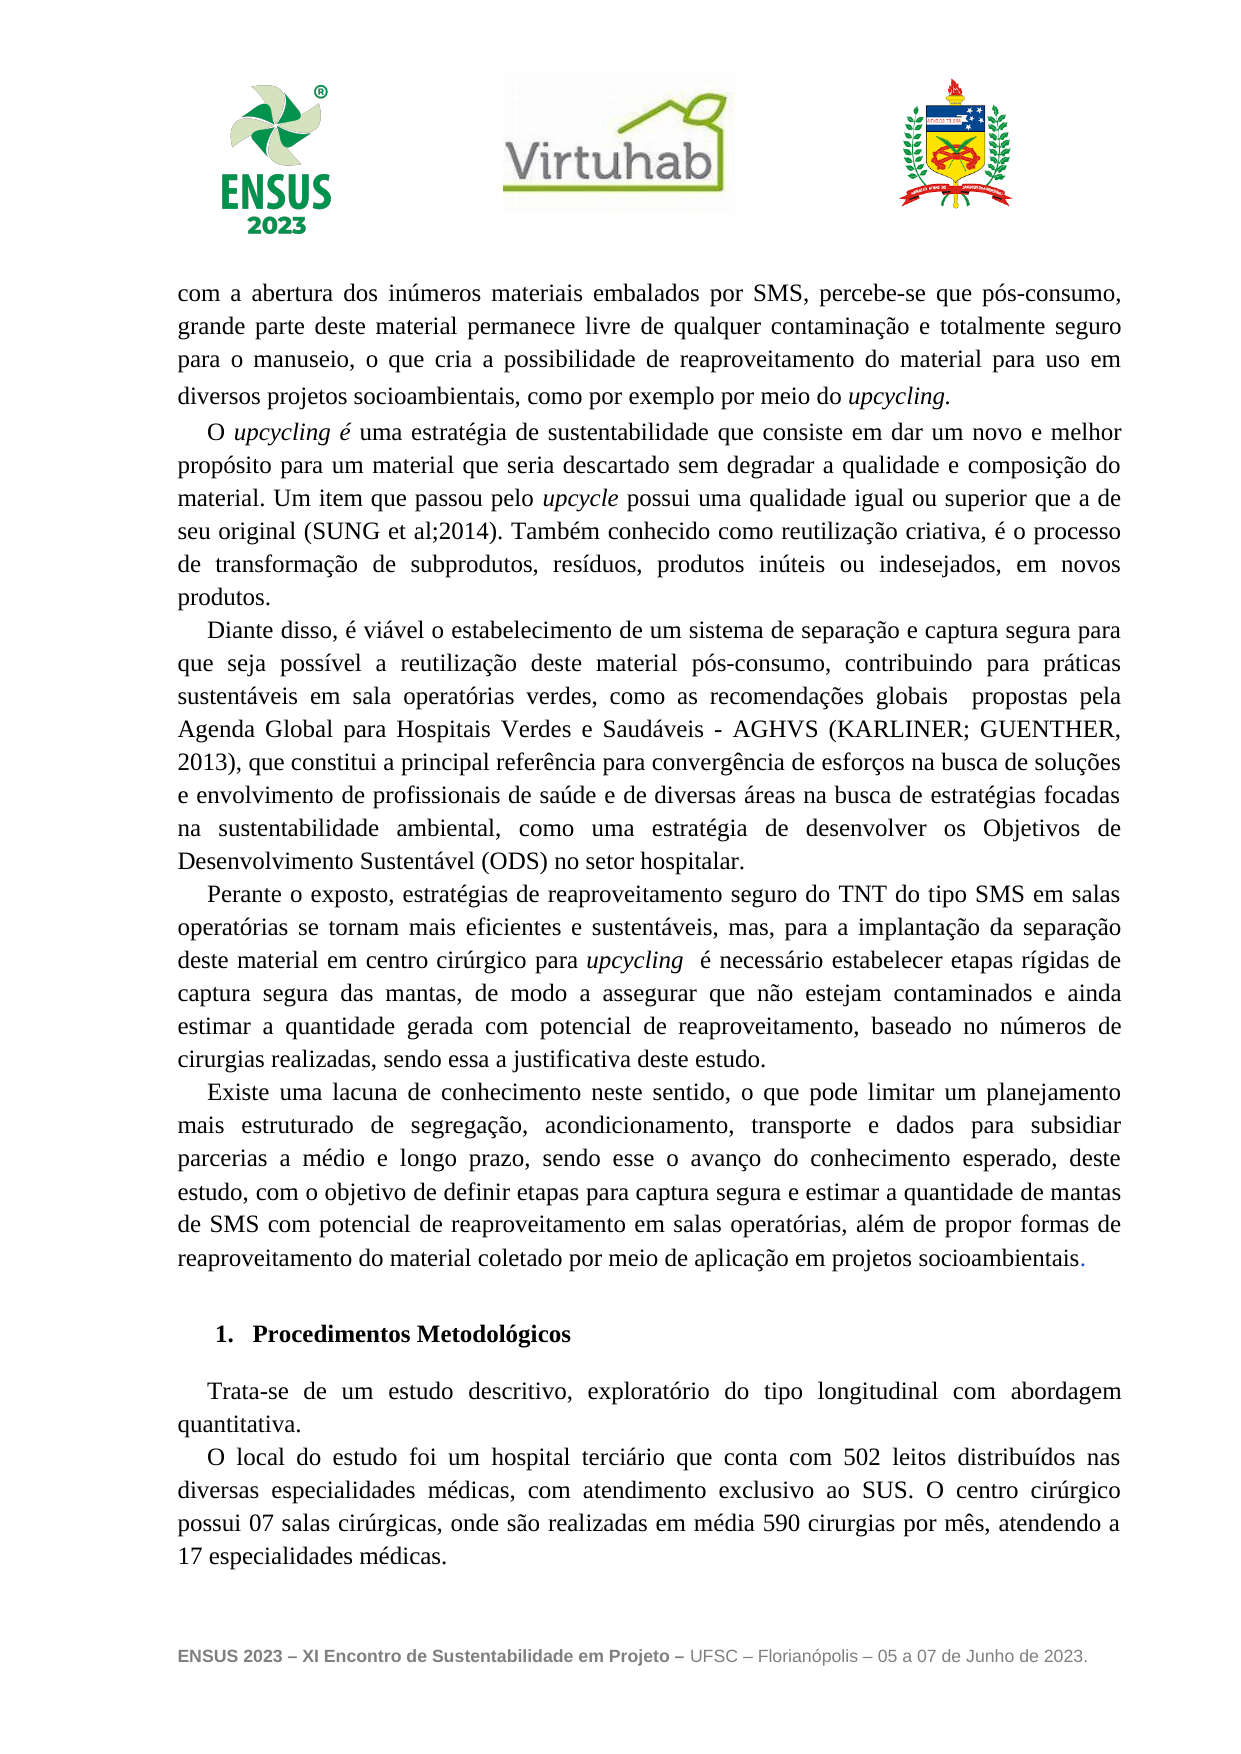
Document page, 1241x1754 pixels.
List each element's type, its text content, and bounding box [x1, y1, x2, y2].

list Procedimentos Metodológicos [215, 1319, 1122, 1347]
text Perante o exposto, estratégias de reaproveitamento seguro do TNT do tipo SMS em salas operatórias se tornam mais eficientes e sustentáveis, mas, para a implantação da separação deste material em centro cirúrgico para upcycling é necessário estabelecer etapas rígidas de captura segura das mantas, de modo a assegurar que não estejam contaminados e ainda estimar a quantidade gerada com potencial de reaproveitamento, baseado no números de cirurgias realizadas, sendo essa a justificativa deste estudo. [177, 879, 1122, 1073]
picture [188, 73, 365, 250]
text Existe uma lacuna de conhecimento neste sentido, o que pode limitar um planejamento mais estruturado de segregação, acondicionamento, transporte e dados para subsidiar parcerias a médio e longo prazo, sendo esse o avanço do conhecimento esperado, deste estudo, com o objetivo de definir etapas para captura segura e estimar a quantidade de mantas de SMS com potencial de reaproveitamento em salas operatórias, além de propor formas de reaproveitamento do material coletado por meio de aplicação em projetos socioambientais. [177, 1077, 1122, 1271]
text O upcycling é uma estratégia de sustentabilidade que consiste em dar um novo e melhor propósito para um material que seria descartado sem degradar a qualidade e composição do material. Um item que passou pelo upcycle possui uma qualidade igual ou superior que a de seu original (SUNG et al;2014). Também conhecido como reutilização criativa, é o processo de transformação de subprodutos, resíduos, produtos inúteis ou indesejados, em novos produtos. [177, 417, 1122, 611]
picture [503, 73, 735, 214]
text Trata-se de um estudo descritivo, exploratório do tipo longitudinal com abordagem quantitativa. [177, 1376, 1122, 1438]
text O local do estudo foi um hospital terciário que conta com 502 leitos distribuídos nas diversas especialidades médicas, com atendimento exclusivo ao SUS. O centro cirúrgico possui 07 salas cirúrgicas, onde são realizadas em média 590 cirurgias por mês, atendendo a 17 especialidades médicas. [177, 1442, 1122, 1570]
picture [891, 73, 1019, 249]
text Diante disso, é viável o estabelecimento de um sistema de separação e captura segura para que seja possível a reutilização deste material pós-consumo, contribuindo para práticas sustentáveis em sala operatórias verdes, como as recomendações globais propostas pela Agenda Global para Hospitais Verdes e Saudáveis - AGHVS (KARLINER; GUENTHER, 2013), que constitui a principal referência para convergência de esforços na busca de soluções e envolvimento de profissionais de saúde e de diversas áreas na busca de estratégias focadas na sustentabilidade ambiental, como uma estratégia de desenvolver os Objetivos de Desenvolvimento Sustentável (ODS) no setor hospitalar. [177, 615, 1122, 875]
